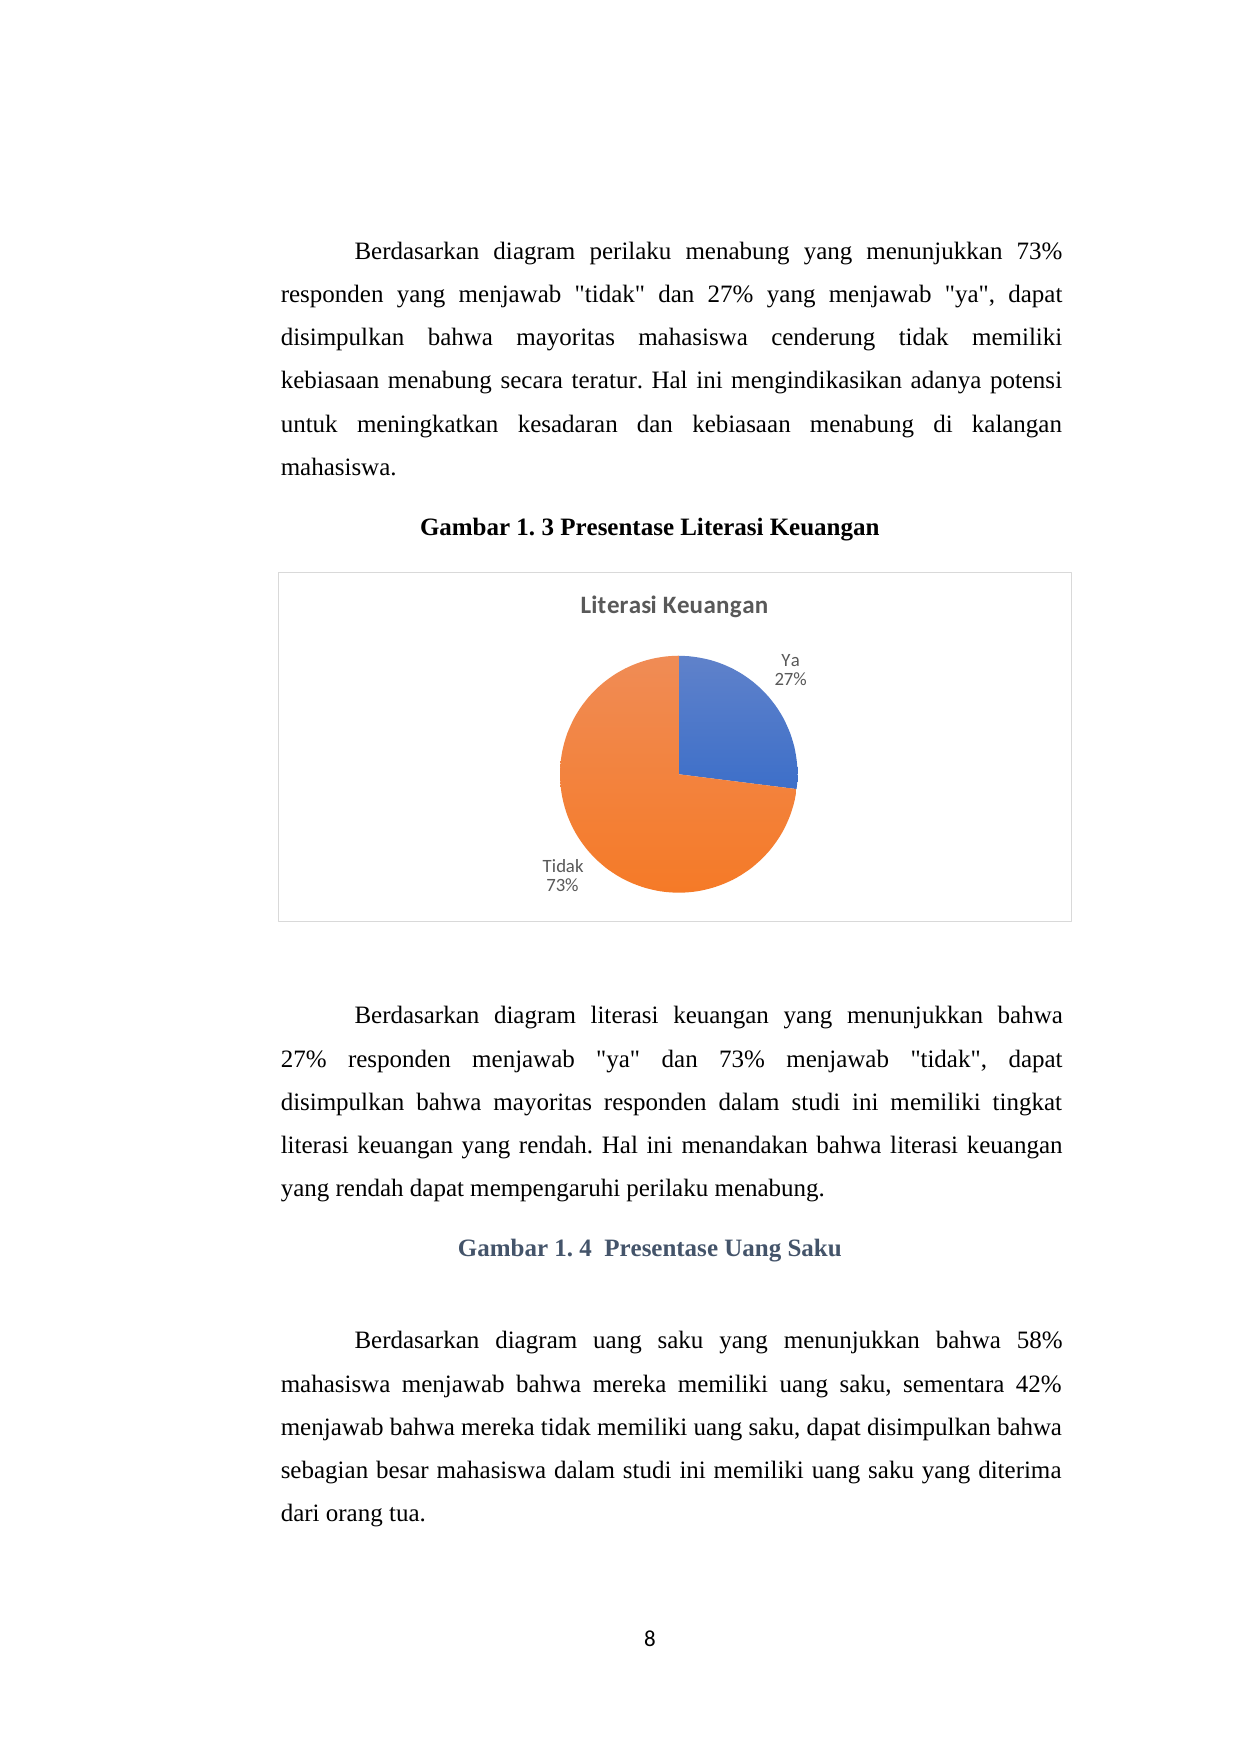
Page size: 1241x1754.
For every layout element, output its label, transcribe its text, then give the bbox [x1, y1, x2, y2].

text Gambar 1. 3 Presentase Literasi Keuangan [236, 512, 1063, 540]
list Berdasarkan diagram perilaku menabung yang menunjukkan 73% responden yang menjawab "tidak" dan 27% yang menjawab "ya", dapat disimpulkan bahwa mayoritas mahasiswa cenderung tidak memiliki kebiasaan menabung secara teratur. Hal ini mengindikasikan adanya potensi untuk meningkatkan kesadaran dan kebiasaan menabung di kalangan mahasiswa. [281, 236, 1063, 481]
list Berdasarkan diagram uang saku yang menunjukkan bahwa 58% mahasiswa menjawab bahwa mereka memiliki uang saku, sementara 42% menjawab bahwa mereka tidak memiliki uang saku, dapat disimpulkan bahwa sebagian besar mahasiswa dalam studi ini memiliki uang saku yang diterima dari orang tua. [281, 1326, 1063, 1527]
list Berdasarkan diagram literasi keuangan yang menunjukkan bahwa 27% responden menjawab "ya" dan 73% menjawab "tidak", dapat disimpulkan bahwa mayoritas responden dalam studi ini memiliki tingkat literasi keuangan yang rendah. Hal ini menandakan bahwa literasi keuangan yang rendah dapat mempengaruhi perilaku menabung. [281, 1001, 1063, 1202]
text Gambar 1. 4 Presentase Uang Saku [236, 1233, 1063, 1262]
